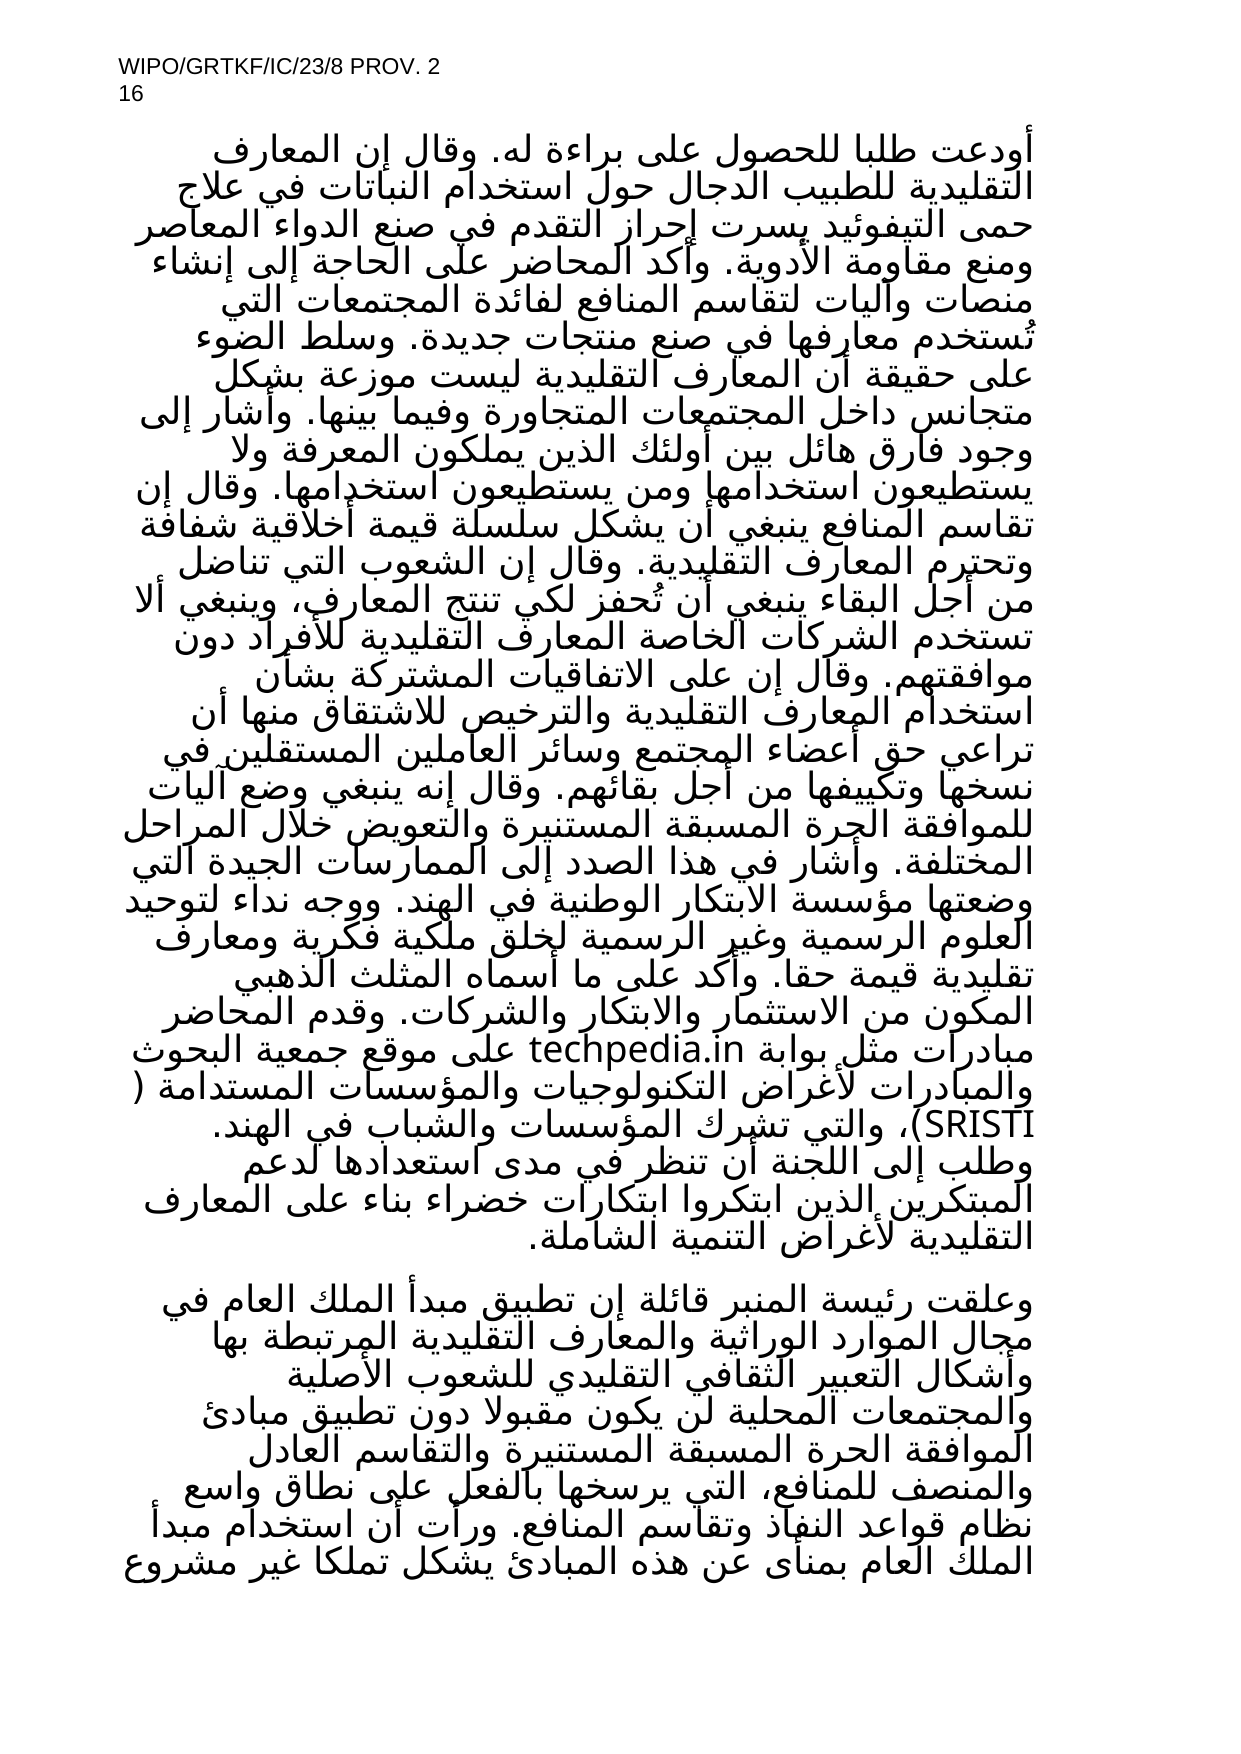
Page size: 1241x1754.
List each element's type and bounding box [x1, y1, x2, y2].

text [118, 132, 1035, 1257]
text [118, 1282, 1035, 1582]
